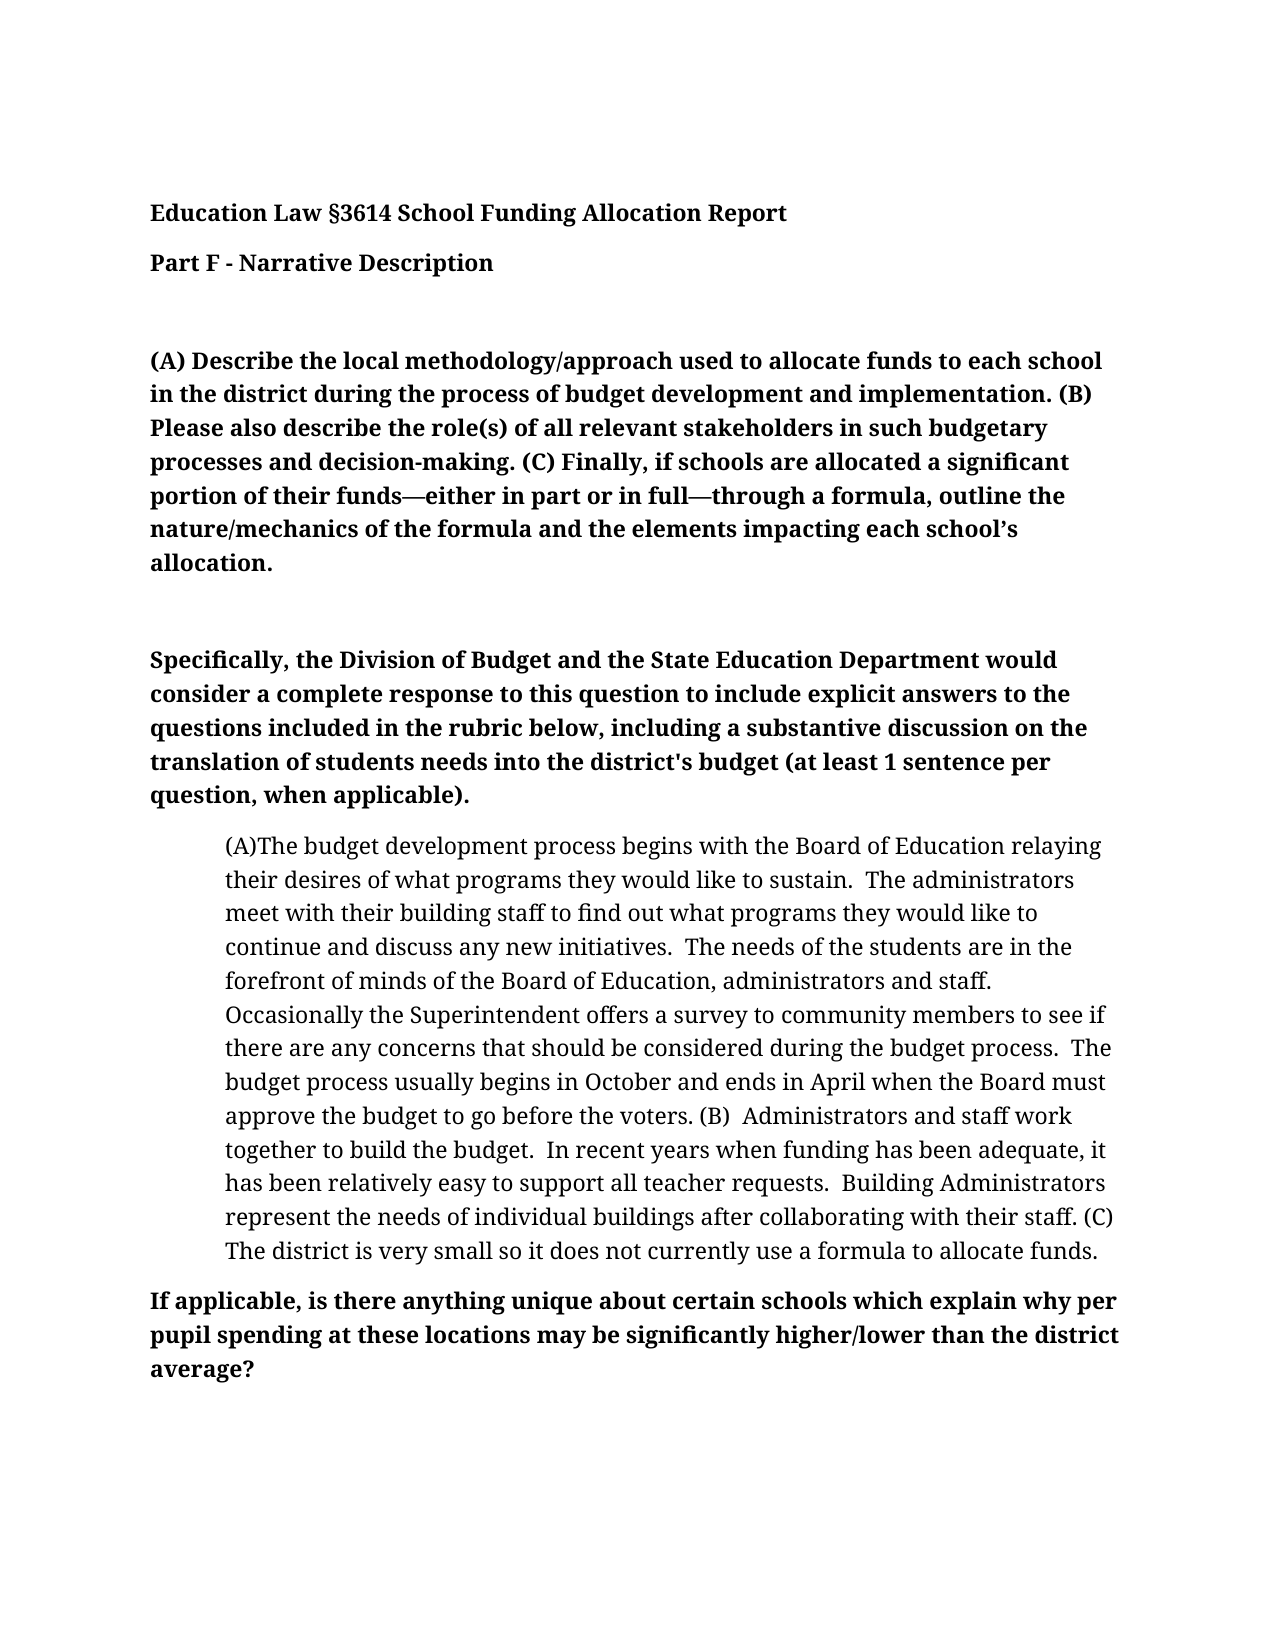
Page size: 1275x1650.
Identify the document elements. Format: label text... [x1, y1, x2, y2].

text (A)The budget development process begins with the Board of Education relaying their desires of what programs they would like to sustain. The administrators meet with their building staff to find out what programs they would like to continue and discuss any new initiatives. The needs of the students are in the forefront of minds of the Board of Education, administrators and staff. Occasionally the Superintendent offers a survey to community members to see if there are any concerns that should be considered during the budget process. The budget process usually begins in October and ends in April when the Board must approve the budget to go before the voters. (B) Administrators and staff work together to build the budget. In recent years when funding has been adequate, it has been relatively easy to support all teacher requests. Building Administrators represent the needs of individual buildings after collaborating with their staff. (C) The district is very small so it does not currently use a formula to allocate funds. [225, 830, 1125, 1266]
text Education Law §3614 School Funding Allocation Report [150, 197, 1125, 228]
text Specifically, the Division of Budget and the State Education Department would consider a complete response to this question to include explicit answers to the questions included in the rubric below, including a substantive discussion on the translation of students needs into the district's budget (at least 1 sentence per question, when applicable). [150, 644, 1125, 811]
list If applicable, is there anything unique about certain schools which explain why per pupil spending at these locations may be significantly higher/lower than the district average? [150, 1285, 1125, 1384]
list (A) Describe the local methodology/approach used to allocate funds to each school in the district during the process of budget development and implementation. (B) Please also describe the role(s) of all relevant stakeholders in such budgetary processes and decision-making. (C) Finally, if schools are allocated a significant portion of their funds—either in part or in full—through a formula, outline the nature/mechanics of the formula and the elements impacting each school’s allocation. [150, 344, 1125, 578]
text Part F - Narrative Description [150, 247, 1125, 278]
